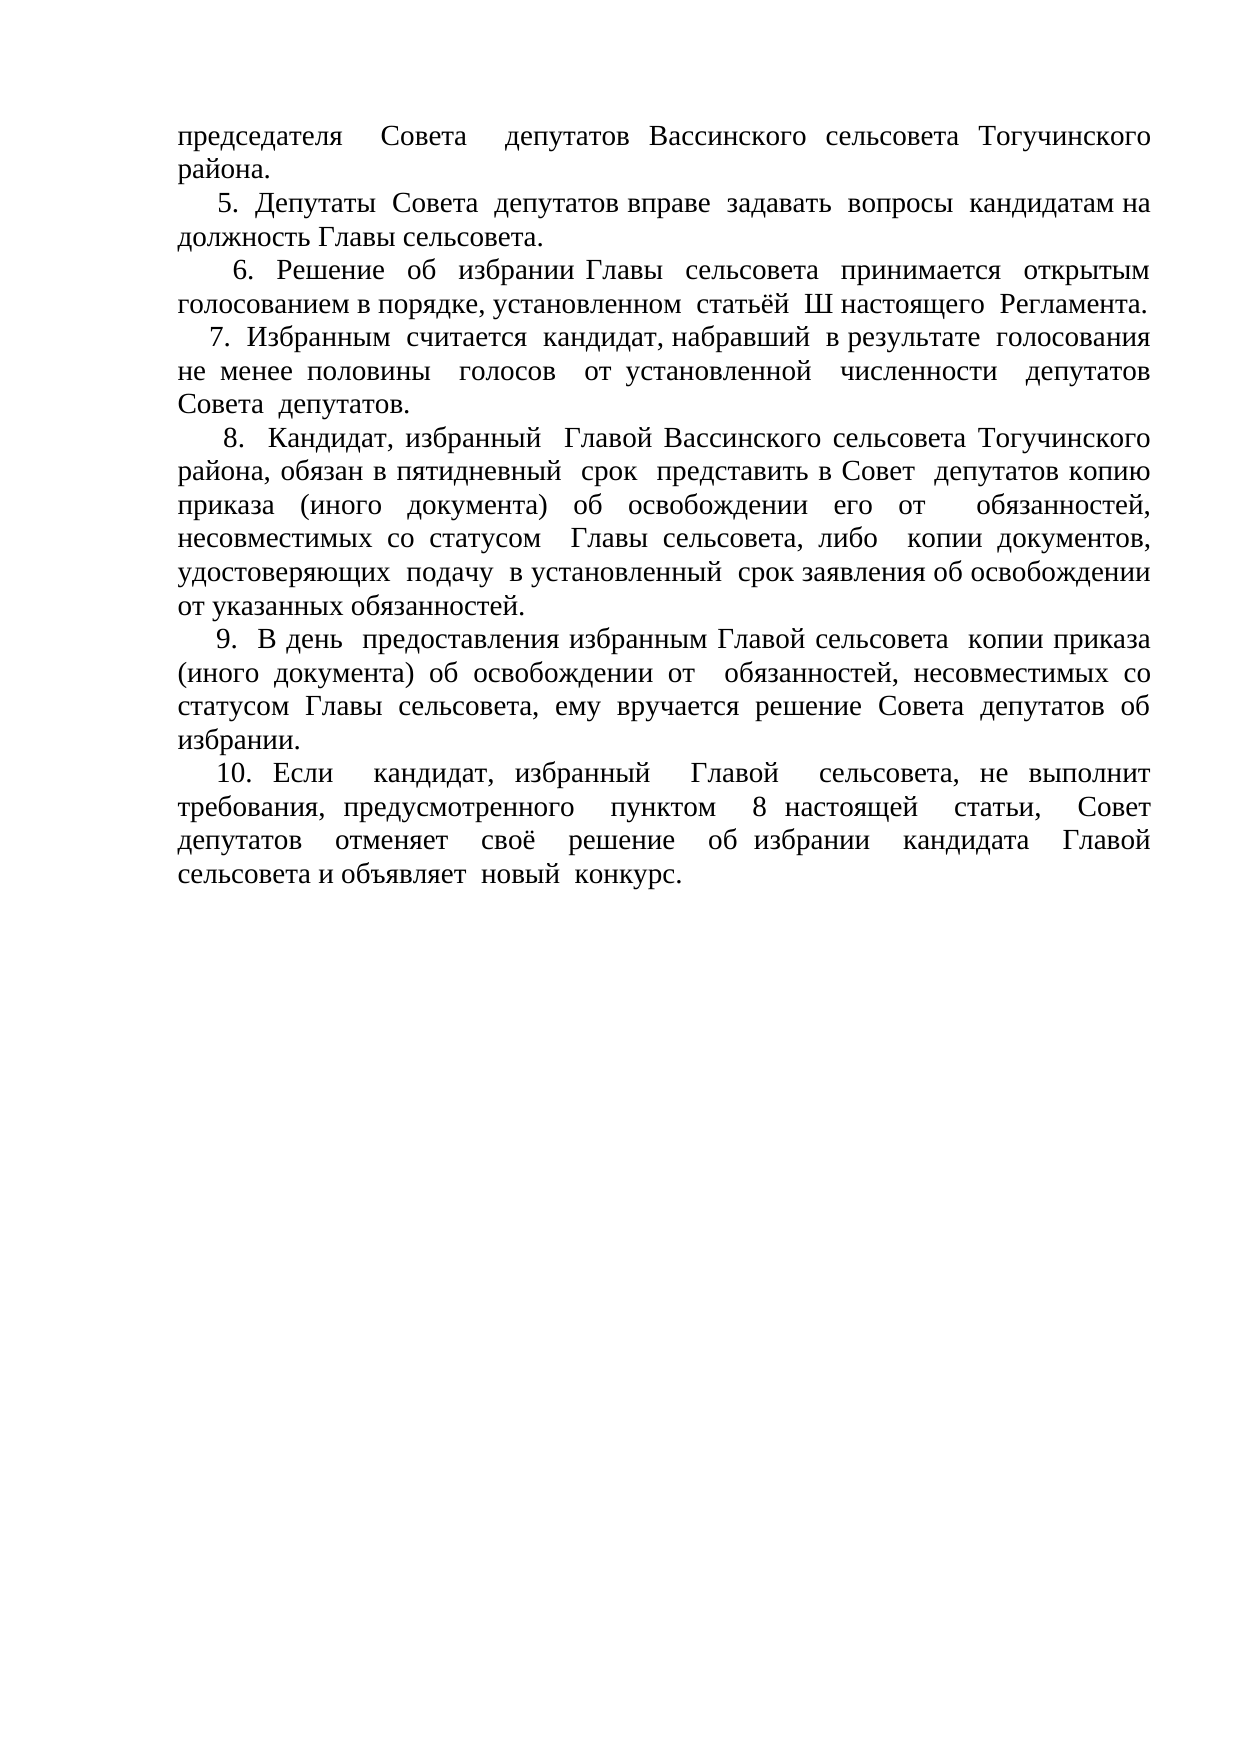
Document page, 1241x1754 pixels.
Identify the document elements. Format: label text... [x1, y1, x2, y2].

text 6. Решение об избрании Главы сельсовета принимается открытым голосованием в порядке, установленном статьёй Ш настоящего Регламента. [177, 252, 1152, 319]
text 10. Если кандидат, избранный Главой сельсовета, не выполнит требования, предусмотренного пунктом 8 настоящей статьи, Совет депутатов отменяет своё решение об избрании кандидата Главой сельсовета и объявляет новый конкурс. [177, 755, 1152, 889]
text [177, 118, 1152, 185]
text 8. Кандидат, избранный Главой Вассинского сельсовета Тогучинского района, обязан в пятидневный срок представить в Совет депутатов копию приказа (иного документа) об освобождении его от обязанностей, несовместимых со статусом Главы сельсовета, либо копии документов, удостоверяющих подачу в установленный срок заявления об освобождении от указанных обязанностей. [177, 420, 1152, 621]
text 5. Депутаты Совета депутатов вправе задавать вопросы кандидатам на должность Главы сельсовета. [177, 185, 1152, 252]
text 9. В день предоставления избранным Главой сельсовета копии приказа (иного документа) об освобождении от обязанностей, несовместимых со статусом Главы сельсовета, ему вручается решение Совета депутатов об избрании. [177, 621, 1152, 755]
text 7. Избранным считается кандидат, набравший в результате голосования не менее половины голосов от установленной численности депутатов Совета депутатов. [177, 319, 1152, 420]
